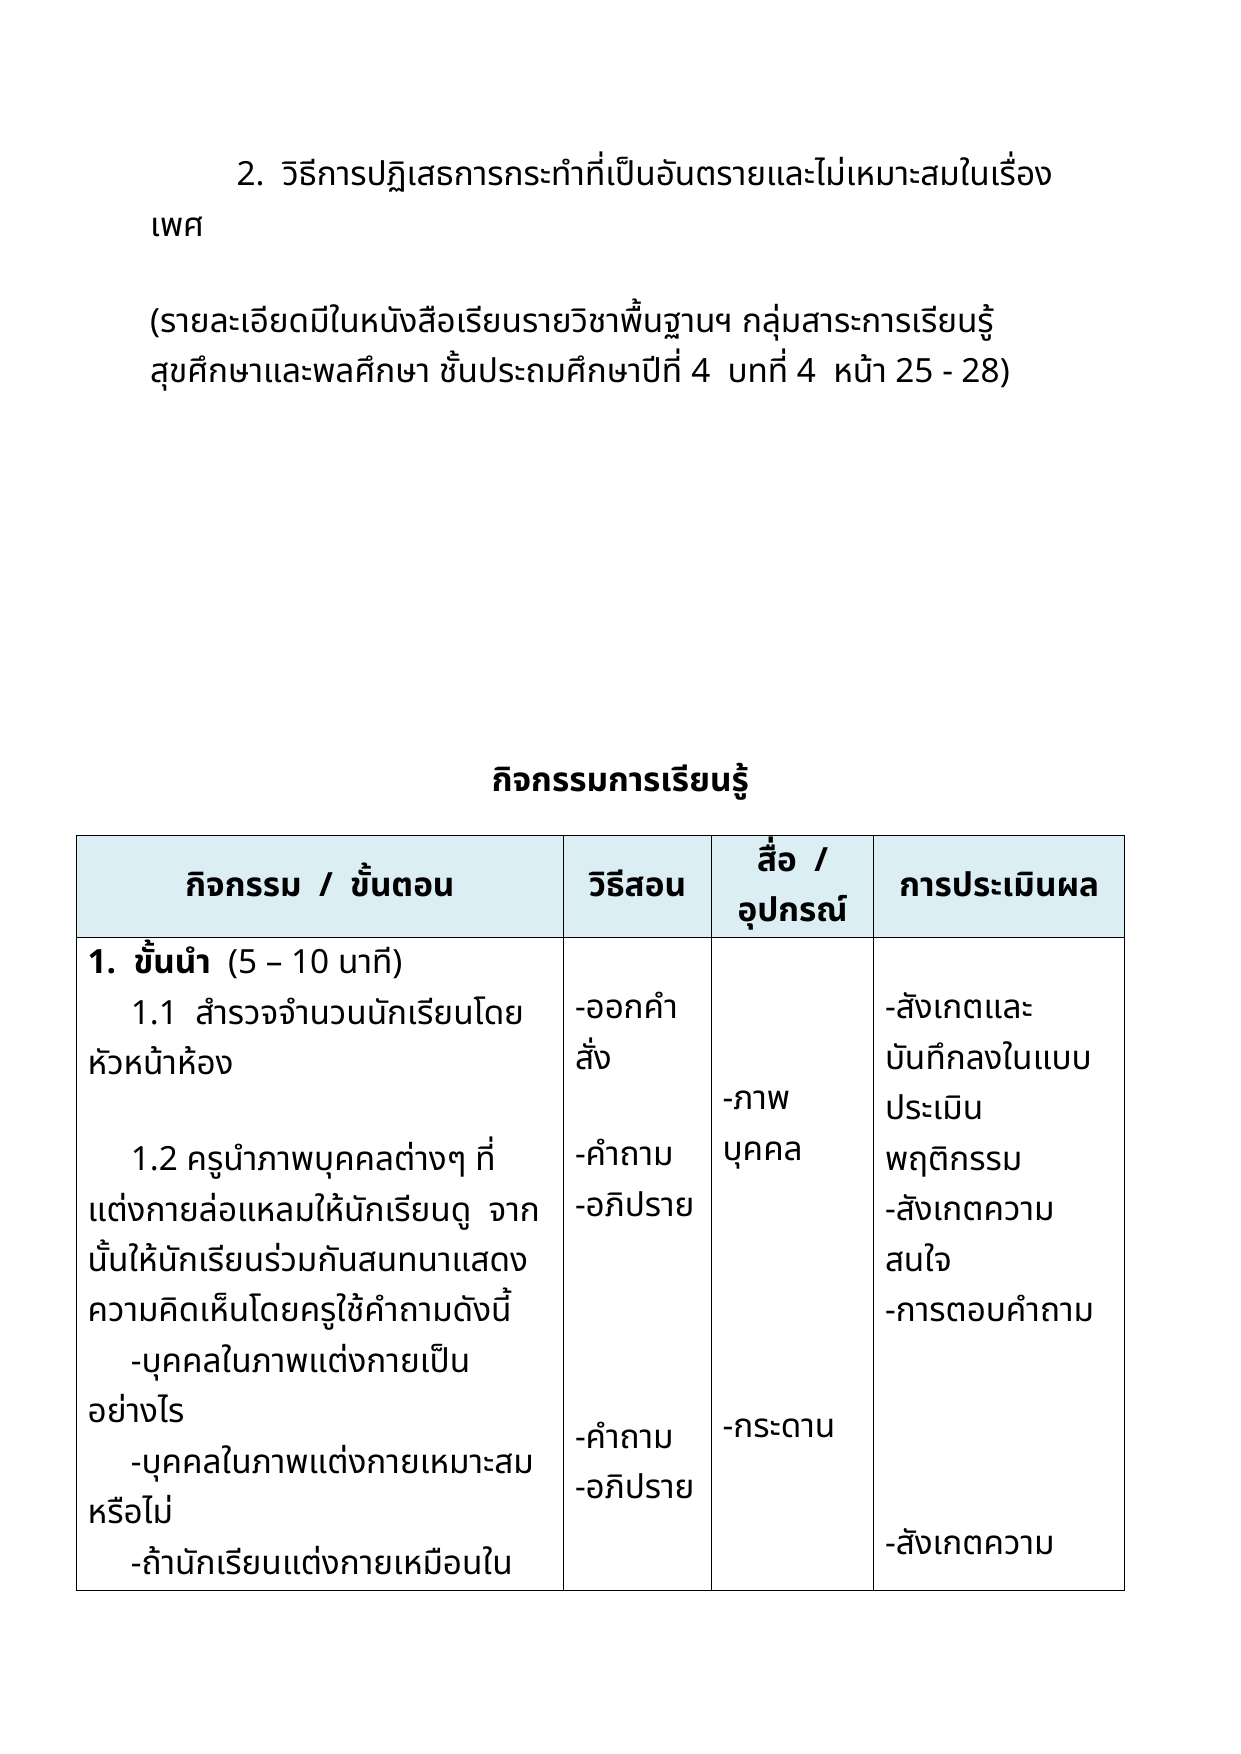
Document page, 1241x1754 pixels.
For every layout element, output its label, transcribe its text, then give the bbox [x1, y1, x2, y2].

text (รายละเอียดมีในหนังสือเรียนรายวิชาพื้นฐานฯ กลุ่มสาระการเรียนรู้สุขศึกษาและพลศึกษา ชั้นประถมศึกษาปีที่ 4 บทที่ 4 หน้า 25 - 28) [150, 296, 1090, 398]
table_header วิธีสอน [564, 836, 711, 937]
table_header กิจกรรม / ขั้นตอน [77, 836, 563, 937]
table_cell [564, 938, 711, 1589]
table_header การประเมินผล [874, 836, 1124, 937]
table_cell -ภาพบุคคล -กระดาน [712, 938, 873, 1589]
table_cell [874, 938, 1124, 1589]
table_header สื่อ / อุปกรณ์ [712, 836, 873, 937]
text กิจกรรมการเรียนรู้ [150, 756, 1090, 806]
text 2. วิธีการปฏิเสธการกระทำที่เป็นอันตรายและไม่เหมาะสมในเรื่องเพศ [150, 150, 1090, 251]
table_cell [77, 938, 563, 1589]
